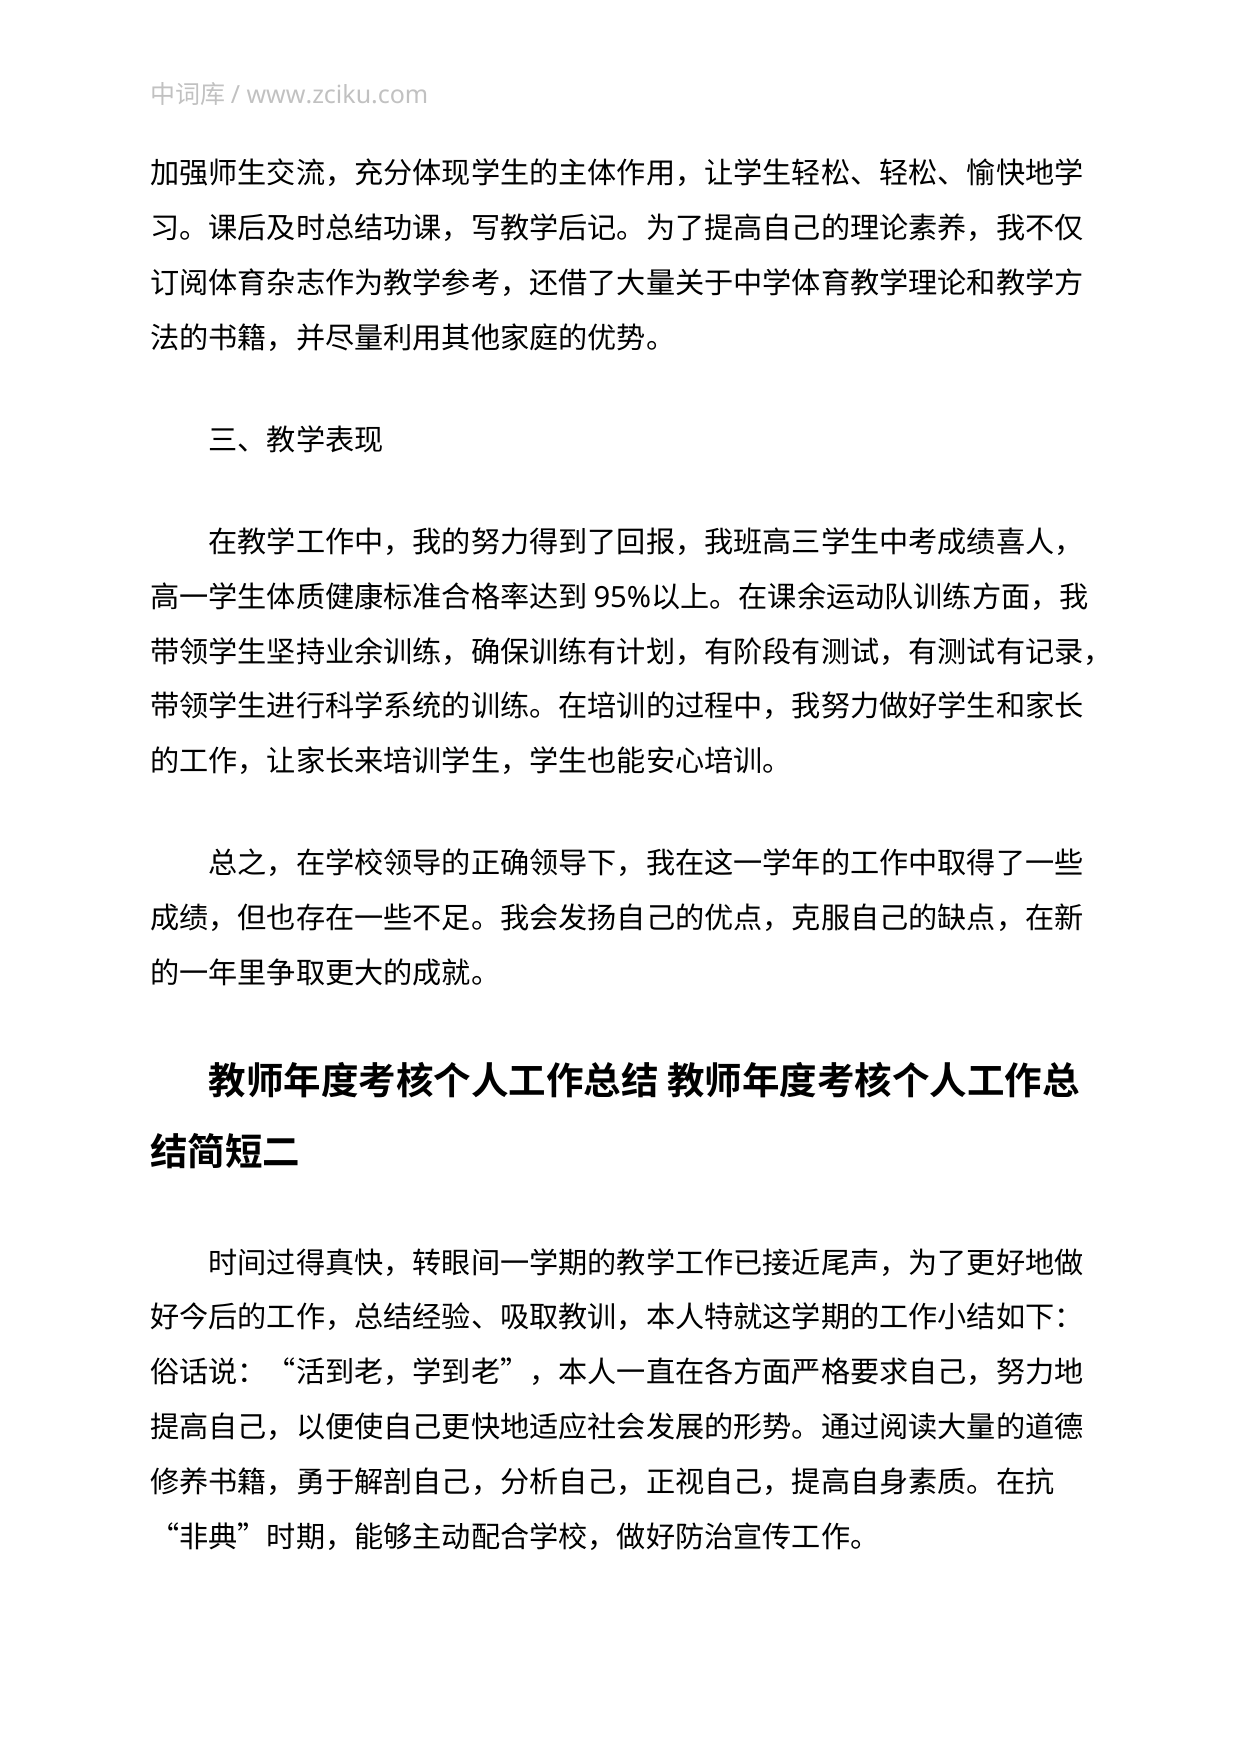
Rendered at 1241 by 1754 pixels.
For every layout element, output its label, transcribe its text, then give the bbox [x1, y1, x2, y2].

text 在教学工作中，我的努力得到了回报，我班高三学生中考成绩喜人，高一学生体质健康标准合格率达到95%以上。在课余运动队训练方面，我带领学生坚持业余训练，确保训练有计划，有阶段有测试，有测试有记录，带领学生进行科学系统的训练。在培训的过程中，我努力做好学生和家长的工作，让家长来培训学生，学生也能安心培训。 [150, 518, 1090, 780]
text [150, 150, 1090, 357]
text 总之，在学校领导的正确领导下，我在这一学年的工作中取得了一些成绩，但也存在一些不足。我会发扬自己的优点，克服自己的缺点，在新的一年里争取更大的成就。 [150, 840, 1090, 992]
text 教师年度考核个人工作总结 教师年度考核个人工作总结简短二 [150, 1051, 1090, 1176]
text 时间过得真快，转眼间一学期的教学工作已接近尾声，为了更好地做好今后的工作，总结经验、吸取教训，本人特就这学期的工作小结如下：俗话说：“活到老，学到老”，本人一直在各方面严格要求自己，努力地提高自己，以便使自己更快地适应社会发展的形势。通过阅读大量的道德修养书籍，勇于解剖自己，分析自己，正视自己，提高自身素质。在抗“非典”时期，能够主动配合学校，做好防治宣传工作。 [150, 1239, 1090, 1556]
text 三、教学表现 [150, 416, 1090, 459]
